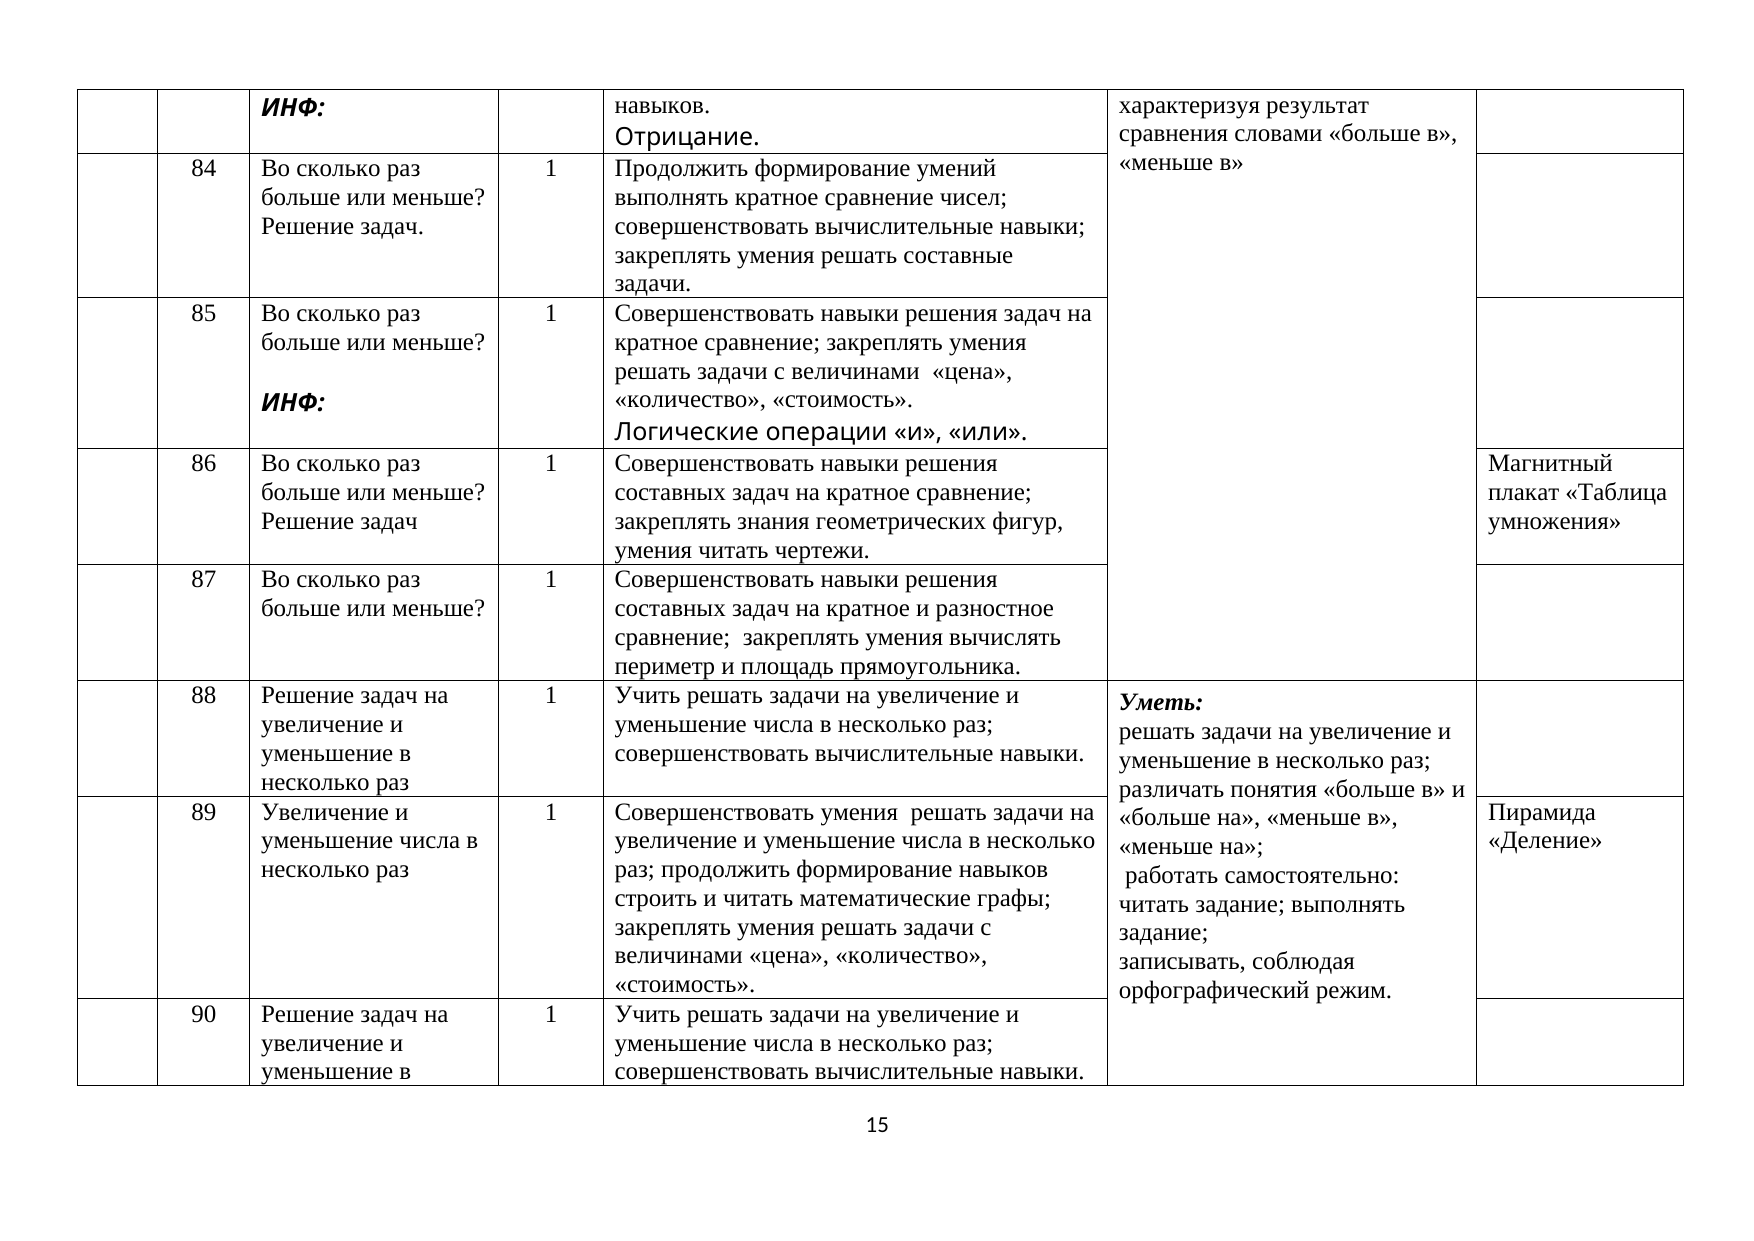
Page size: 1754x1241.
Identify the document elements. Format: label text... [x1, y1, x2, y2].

table_cell [1477, 298, 1683, 447]
table_cell 1 [499, 298, 603, 447]
table_cell 1 [499, 90, 603, 152]
table_cell [1477, 999, 1683, 1085]
table_cell [78, 298, 157, 447]
table_cell 84 [158, 154, 249, 297]
table_cell Совершенствовать навыки решения составных задач на кратное сравнение; закреплять знания геометрических фигур, умения читать чертежи. [604, 449, 1107, 563]
table_cell [78, 449, 157, 563]
table_cell [78, 154, 157, 297]
table_cell 89 [158, 797, 249, 998]
table_cell Решение задач на увеличение и уменьшение в несколько раз [250, 681, 498, 796]
table_cell [78, 90, 157, 152]
table_cell [78, 797, 157, 998]
table_cell Увеличение и уменьшение числа в несколько раз [250, 797, 498, 998]
table_cell 85 [158, 298, 249, 447]
table_cell Продолжить формирование умений выполнять кратное сравнение чисел; совершенствовать вычислительные навыки; закреплять умения решать составные задачи. [604, 154, 1107, 297]
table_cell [250, 90, 498, 152]
table_cell Совершенствовать навыки решения задач на кратное сравнение; закреплять умения решать задачи с величинами «цена», «количество», «стоимость». Логические операции «и», «или». [604, 298, 1107, 447]
table_cell [78, 999, 157, 1085]
table_cell Уметь: решать задачи на увеличение и уменьшение в несколько раз; различать понятия «больше в» и «больше на», «меньше в», «меньше на»; работать самостоятельно: читать задание; выполнять задание; записывать, соблюдая орфографический режим. [1108, 681, 1476, 1085]
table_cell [1108, 90, 1476, 679]
table_cell 83 [158, 90, 249, 152]
table_cell [78, 565, 157, 679]
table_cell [1477, 90, 1683, 152]
table_cell [1477, 681, 1683, 796]
table_cell Учить решать задачи на увеличение и уменьшение числа в несколько раз; совершенствовать вычислительные навыки. [604, 681, 1107, 796]
table_cell 87 [158, 565, 249, 679]
table_cell 1 [499, 449, 603, 563]
table_cell Во сколько раз больше или меньше? [250, 565, 498, 679]
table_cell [604, 90, 1107, 152]
table_cell 1 [499, 797, 603, 998]
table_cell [604, 999, 1107, 1085]
table_cell 1 [499, 154, 603, 297]
table_cell 88 [158, 681, 249, 796]
table_cell [78, 681, 157, 796]
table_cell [250, 999, 498, 1085]
table_cell 1 [499, 681, 603, 796]
table_cell Во сколько раз больше или меньше? Решение задач [250, 449, 498, 563]
table_cell [1477, 154, 1683, 297]
table_cell Совершенствовать навыки решения составных задач на кратное и разностное сравнение; закреплять умения вычислять периметр и площадь прямоугольника. [604, 565, 1107, 679]
table_cell Во сколько раз больше или меньше? Решение задач. [250, 154, 498, 297]
table_cell Во сколько раз больше или меньше? ИНФ: [250, 298, 498, 447]
table_cell Магнитный плакат «Таблица умножения» [1477, 449, 1683, 563]
table_cell Пирамида «Деление» [1477, 797, 1683, 998]
table_cell 90 [158, 999, 249, 1085]
table_cell 1 [499, 999, 603, 1085]
table_cell 86 [158, 449, 249, 563]
table_cell [1477, 565, 1683, 679]
table_cell 1 [499, 565, 603, 679]
